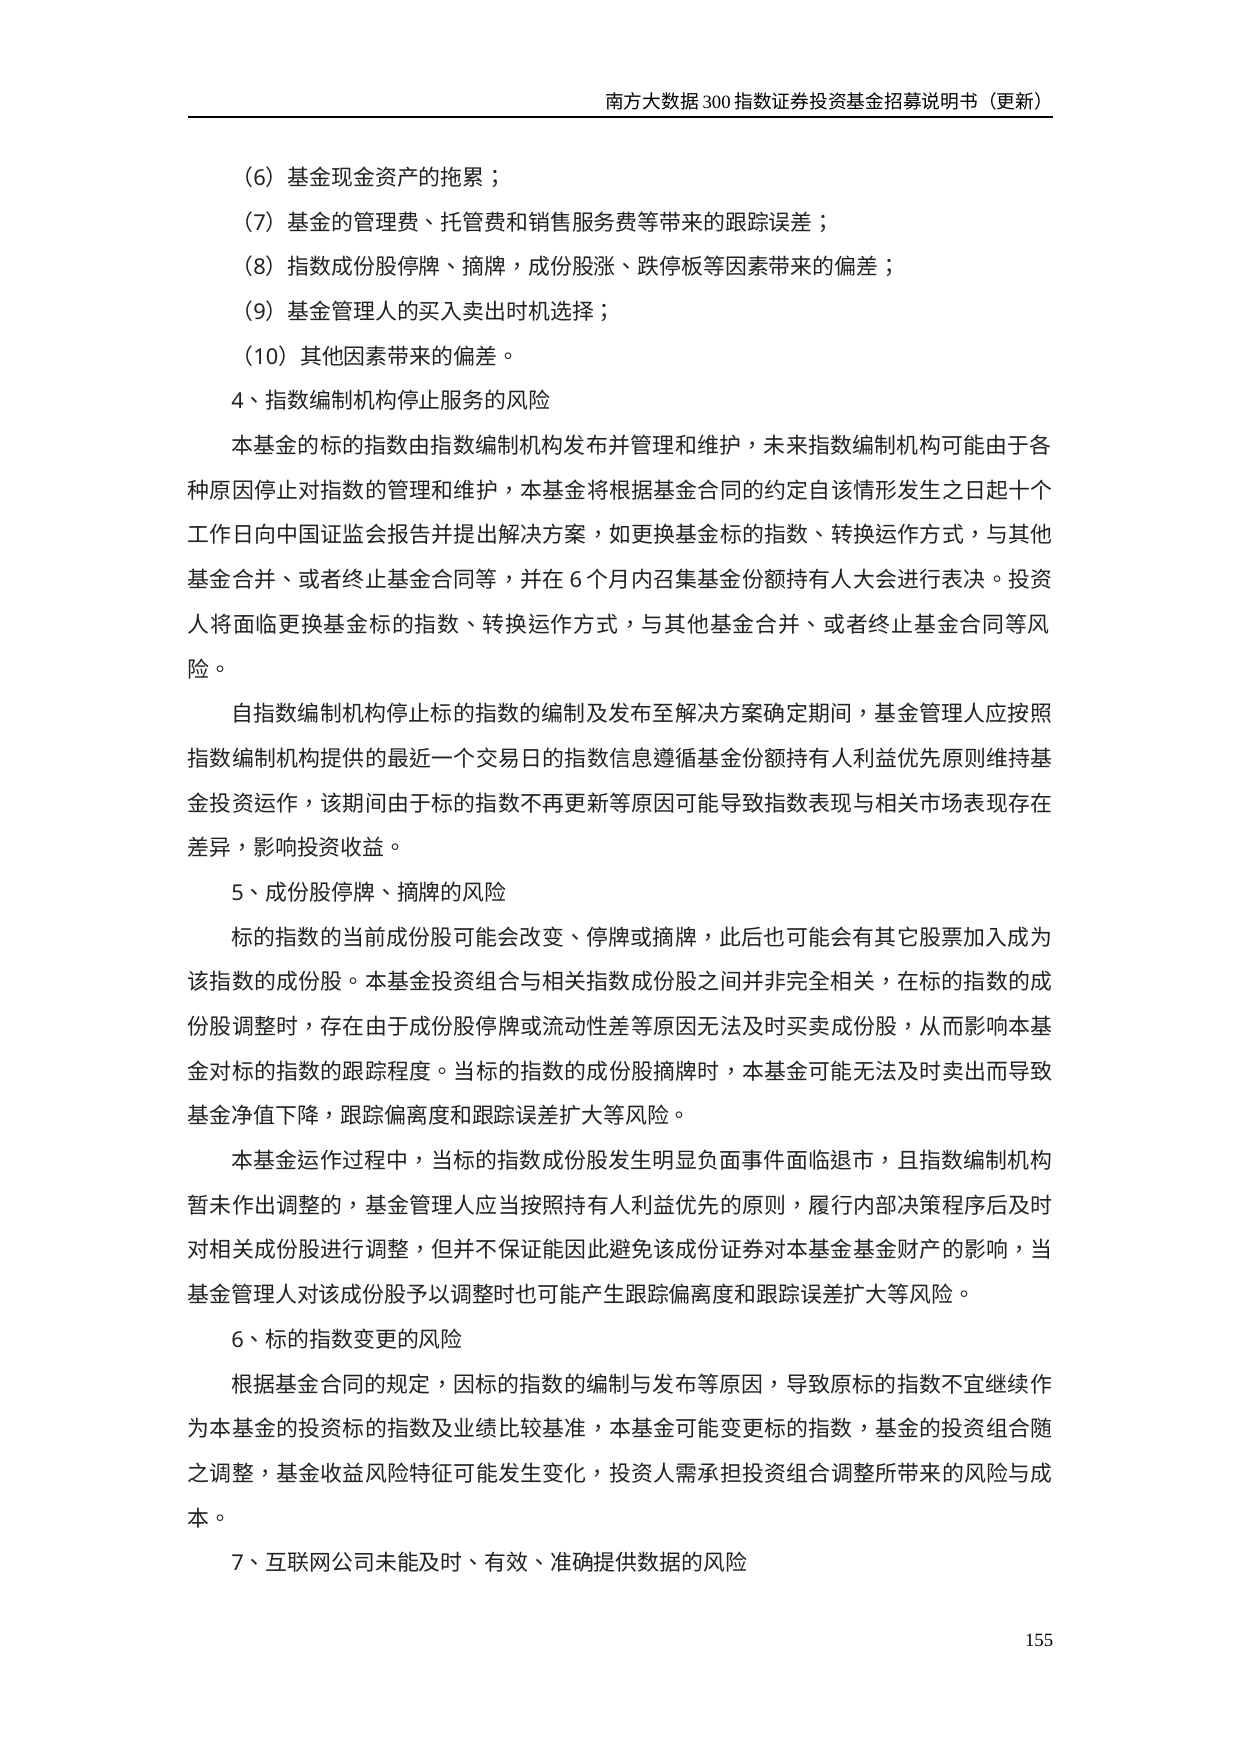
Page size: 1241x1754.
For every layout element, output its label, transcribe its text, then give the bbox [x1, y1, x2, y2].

text （9）基金管理人的买入卖出时机选择； [187, 296, 1053, 326]
text 本基金的标的指数由指数编制机构发布并管理和维护，未来指数编制机构可能由于各种原因停止对指数的管理和维护，本基金将根据基金合同的约定自该情形发生之日起十个工作日向中国证监会报告并提出解决方案，如更换基金标的指数、转换运作方式，与其他基金合并、或者终止基金合同等，并在6个月内召集基金份额持有人大会进行表决。投资人将面临更换基金标的指数、转换运作方式，与其他基金合并、或者终止基金合同等风险。 [187, 430, 1053, 683]
text 5、成份股停牌、摘牌的风险 [187, 877, 1053, 907]
text 自指数编制机构停止标的指数的编制及发布至解决方案确定期间，基金管理人应按照指数编制机构提供的最近一个交易日的指数信息遵循基金份额持有人利益优先原则维持基金投资运作，该期间由于标的指数不再更新等原因可能导致指数表现与相关市场表现存在差异，影响投资收益。 [187, 698, 1053, 862]
text （10）其他因素带来的偏差。 [187, 341, 1053, 371]
text （8）指数成份股停牌、摘牌，成份股涨、跌停板等因素带来的偏差； [187, 251, 1053, 281]
text 根据基金合同的规定，因标的指数的编制与发布等原因，导致原标的指数不宜继续作为本基金的投资标的指数及业绩比较基准，本基金可能变更标的指数，基金的投资组合随之调整，基金收益风险特征可能发生变化，投资人需承担投资组合调整所带来的风险与成本。 [187, 1368, 1053, 1532]
text （6）基金现金资产的拖累； [187, 162, 1053, 192]
text 6、标的指数变更的风险 [187, 1324, 1053, 1354]
text 本基金运作过程中，当标的指数成份股发生明显负面事件面临退市，且指数编制机构暂未作出调整的，基金管理人应当按照持有人利益优先的原则，履行内部决策程序后及时对相关成份股进行调整，但并不保证能因此避免该成份证券对本基金基金财产的影响，当基金管理人对该成份股予以调整时也可能产生跟踪偏离度和跟踪误差扩大等风险。 [187, 1145, 1053, 1309]
text 标的指数的当前成份股可能会改变、停牌或摘牌，此后也可能会有其它股票加入成为该指数的成份股。本基金投资组合与相关指数成份股之间并非完全相关，在标的指数的成份股调整时，存在由于成份股停牌或流动性差等原因无法及时买卖成份股，从而影响本基金对标的指数的跟踪程度。当标的指数的成份股摘牌时，本基金可能无法及时卖出而导致基金净值下降，跟踪偏离度和跟踪误差扩大等风险。 [187, 922, 1053, 1130]
text （7）基金的管理费、托管费和销售服务费等带来的跟踪误差； [187, 207, 1053, 236]
text 7、互联网公司未能及时、有效、准确提供数据的风险 [187, 1547, 1053, 1577]
text 4、指数编制机构停止服务的风险 [187, 385, 1053, 415]
